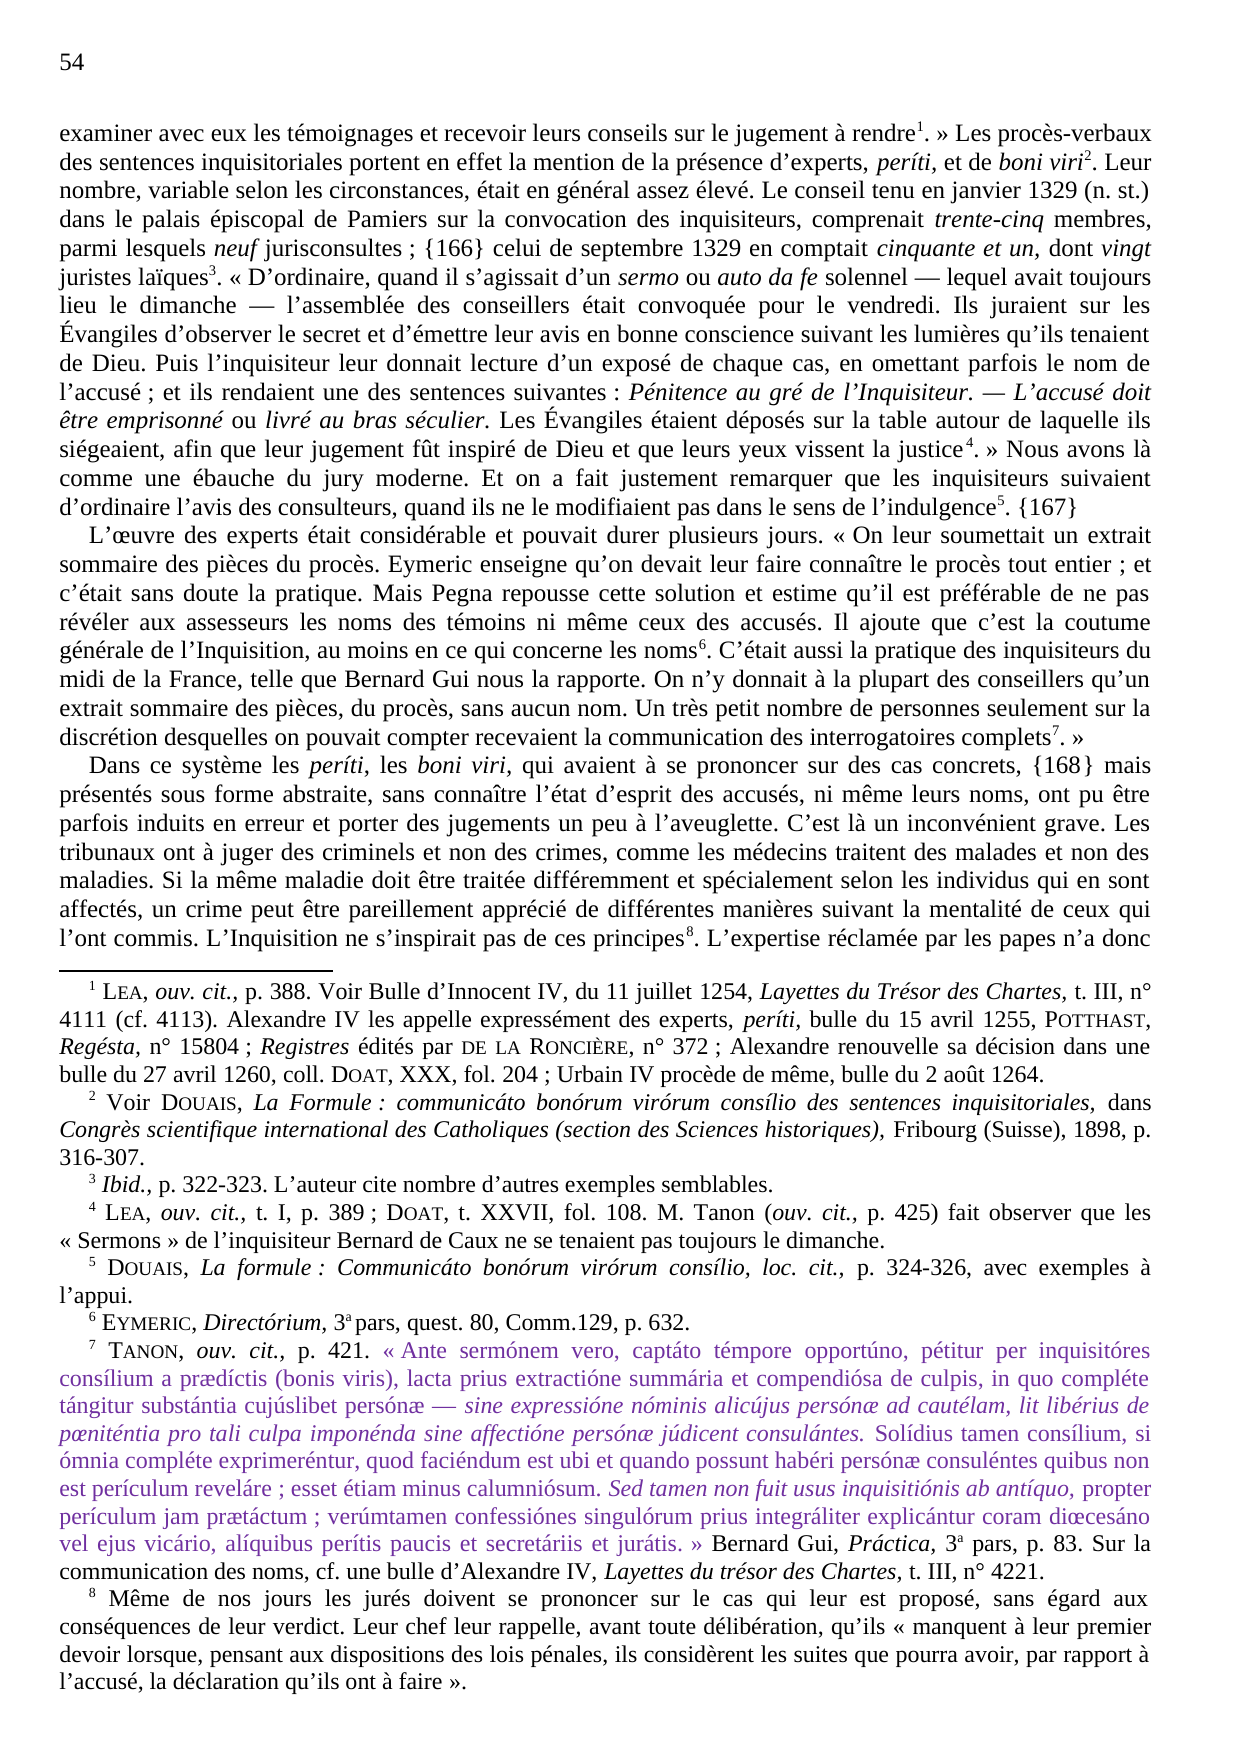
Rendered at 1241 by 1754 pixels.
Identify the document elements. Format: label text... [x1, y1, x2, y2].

text Dans ce système les períti, les boni viri, qui avaient à se prononcer sur des cas concrets, {168} mais présentés sous forme abstraite, sans connaître l’état d’esprit des accusés, ni même leurs noms, ont pu être parfois induits en erreur et porter des jugements un peu à l’aveuglette. C’est là un inconvénient grave. Les tribunaux ont à juger des criminels et non des crimes, comme les médecins traitent des malades et non des maladies. Si la même maladie doit être traitée différemment et spécialement selon les individus qui en sont affectés, un crime peut être pareillement apprécié de différentes manières suivant la mentalité de ceux qui l’ont commis. L’Inquisition ne s’inspirait pas de ces principes. L’expertise réclamée par les papes n’a donc pas produit tous les bons effets qu’ils en attendaient. Mais on doit au moins leur rendre cette justice qu’ils ont par ce moyen, aussi bien que par l’intervention de l’autorité épiscopale, cherché à protéger les tribunaux de l’Inquisition contre les surprises de l’arbitraire. {169} [59, 751, 1152, 952]
text L’œuvre des experts était considérable et pouvait durer plusieurs jours. « On leur soumettait un extrait sommaire des pièces du procès. Eymeric enseigne qu’on devait leur faire connaître le procès tout entier ; et c’était sans doute la pratique. Mais Pegna repousse cette solution et estime qu’il est préférable de ne pas révéler aux assesseurs les noms des témoins ni même ceux des accusés. Il ajoute que c’est la coutume générale de l’Inquisition, au moins en ce qui concerne les noms. C’était aussi la pratique des inquisiteurs du midi de la France, telle que Bernard Gui nous la rapporte. On n’y donnait à la plupart des conseillers qu’un extrait sommaire des pièces, du procès, sans aucun nom. Un très petit nombre de personnes seulement sur la discrétion desquelles on pouvait compter recevaient la communication des interrogatoires complets. » [59, 521, 1152, 751]
